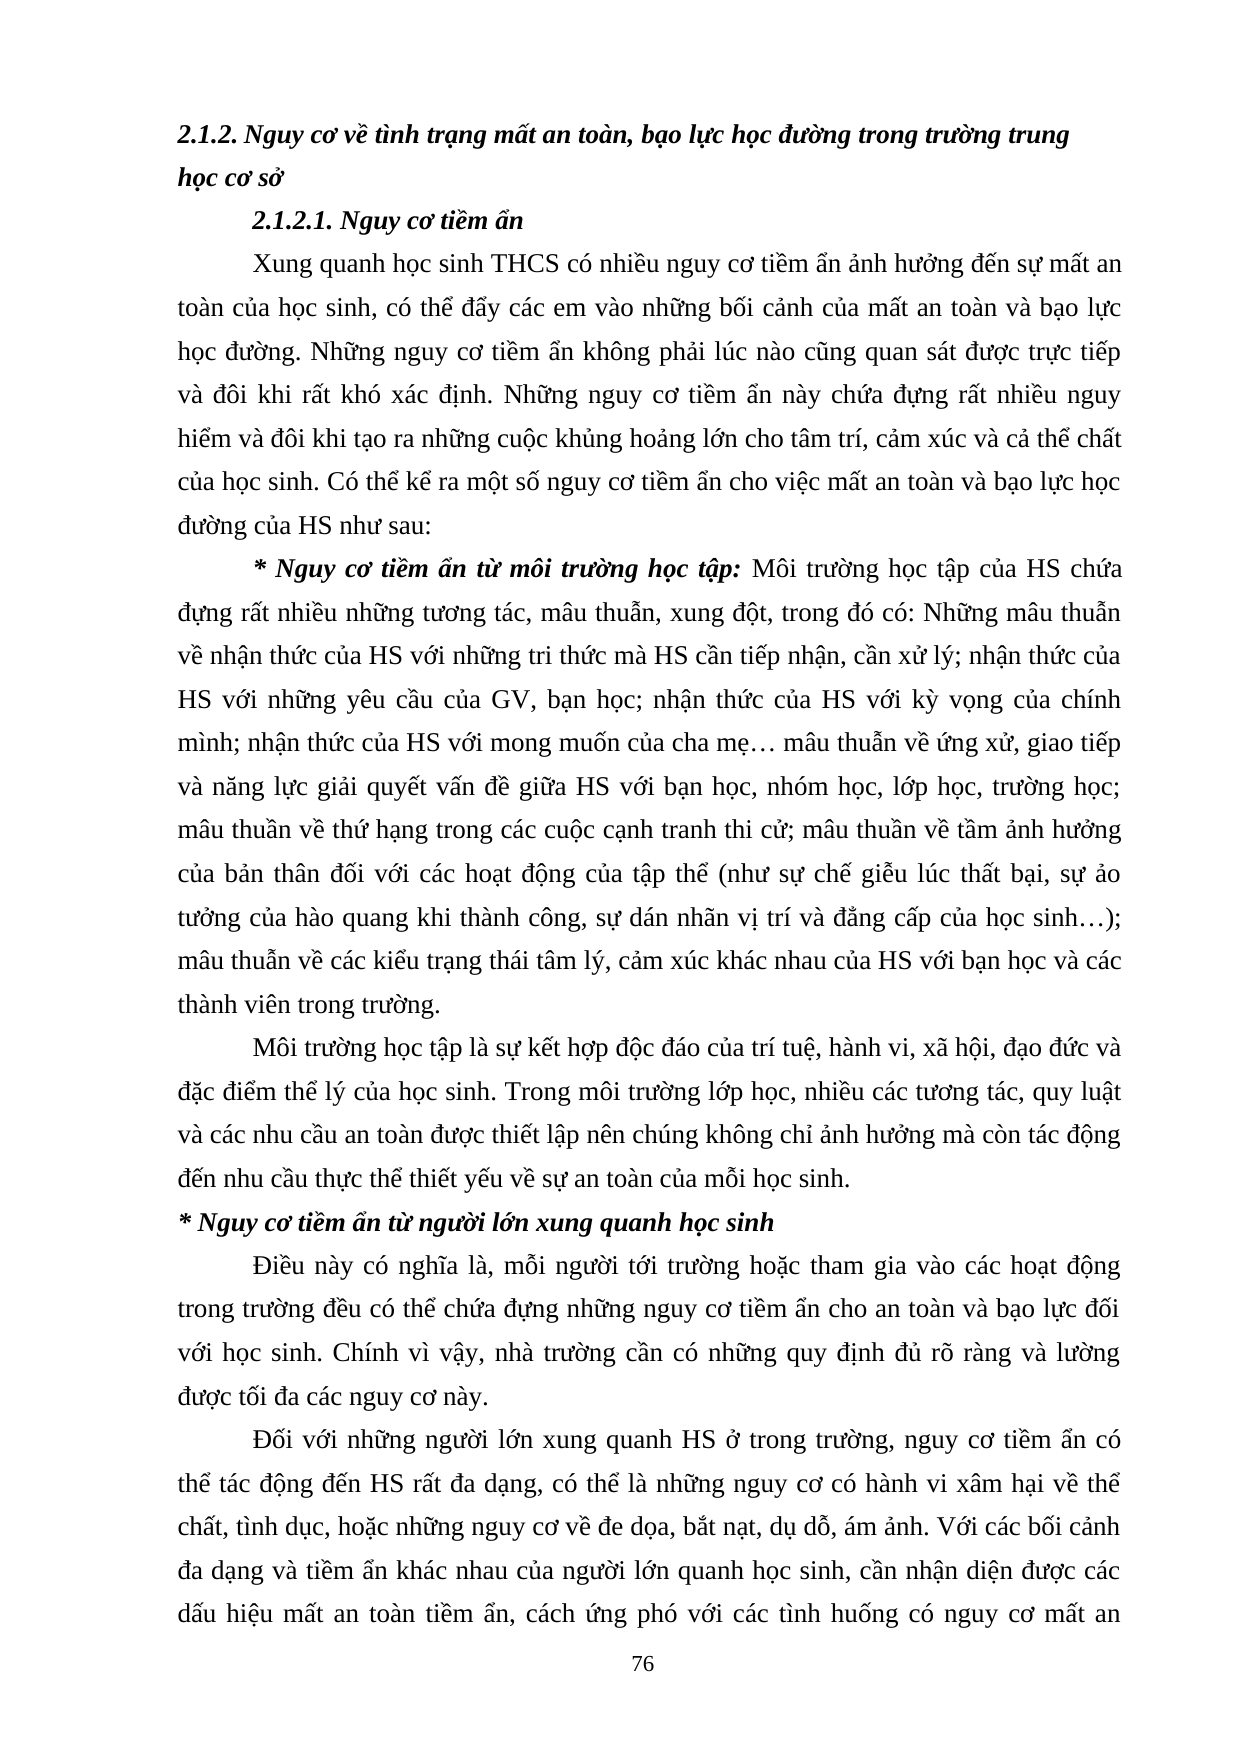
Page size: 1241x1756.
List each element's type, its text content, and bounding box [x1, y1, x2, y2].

text Điều này có nghĩa là, mỗi người tới trường hoặc tham gia vào các hoạt động trong trường đều có thể chứa đựng những nguy cơ tiềm ẩn cho an toàn và bạo lực đối với học sinh. Chính vì vậy, nhà trường cần có những quy định đủ rõ ràng và lường được tối đa các nguy cơ này. [177, 1249, 1122, 1411]
text Xung quanh học sinh THCS có nhiều nguy cơ tiềm ẩn ảnh hưởng đến sự mất an toàn của học sinh, có thể đẩy các em vào những bối cảnh của mất an toàn và bạo lực học đường. Những nguy cơ tiềm ẩn không phải lúc nào cũng quan sát được trực tiếp và đôi khi rất khó xác định. Những nguy cơ tiềm ẩn này chứa đựng rất nhiều nguy hiểm và đôi khi tạo ra những cuộc khủng hoảng lớn cho tâm trí, cảm xúc và cả thể chất của học sinh. Có thể kể ra một số nguy cơ tiềm ẩn cho việc mất an toàn và bạo lực học đường của HS như sau: [177, 247, 1123, 540]
list Nguy cơ tiềm ẩn [252, 205, 1165, 236]
text Môi trường học tập là sự kết hợp độc đáo của trí tuệ, hành vi, xã hội, đạo đức và đặc điểm thể lý của học sinh. Trong môi trường lớp học, nhiều các tương tác, quy luật và các nhu cầu an toàn được thiết lập nên chúng không chỉ ảnh hưởng mà còn tác động đến nhu cầu thực thể thiết yếu về sự an toàn của mỗi học sinh. [177, 1031, 1123, 1193]
subtitle * Nguy cơ tiềm ẩn từ người lớn xung quanh học sinh [177, 1206, 1165, 1237]
subtitle Nguy cơ về tình trạng mất an toàn, bạo lực học đường trong trường trung học cơ sở [177, 118, 1103, 192]
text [177, 1423, 1123, 1629]
text * Nguy cơ tiềm ẩn từ môi trường học tập: Môi trường học tập của HS chứa đựng rất nhiều những tương tác, mâu thuẫn, xung đột, trong đó có: Những mâu thuẫn về nhận thức của HS với những tri thức mà HS cần tiếp nhận, cần xử lý; nhận thức của HS với những yêu cầu của GV, bạn học; nhận thức của HS với kỳ vọng của chính mình; nhận thức của HS với mong muốn của cha mẹ… mâu thuẫn về ứng xử, giao tiếp và năng lực giải quyết vấn đề giữa HS với bạn học, nhóm học, lớp học, trường học; mâu thuần về thứ hạng trong các cuộc cạnh tranh thi cử; mâu thuần về tầm ảnh hưởng của bản thân đối với các hoạt động của tập thể (như sự chế giễu lúc thất bại, sự ảo tưởng của hào quang khi thành công, sự dán nhãn vị trí và đẳng cấp của học sinh…); mâu thuẫn về các kiểu trạng thái tâm lý, cảm xúc khác nhau của HS với bạn học và các thành viên trong trường. [177, 552, 1123, 1019]
